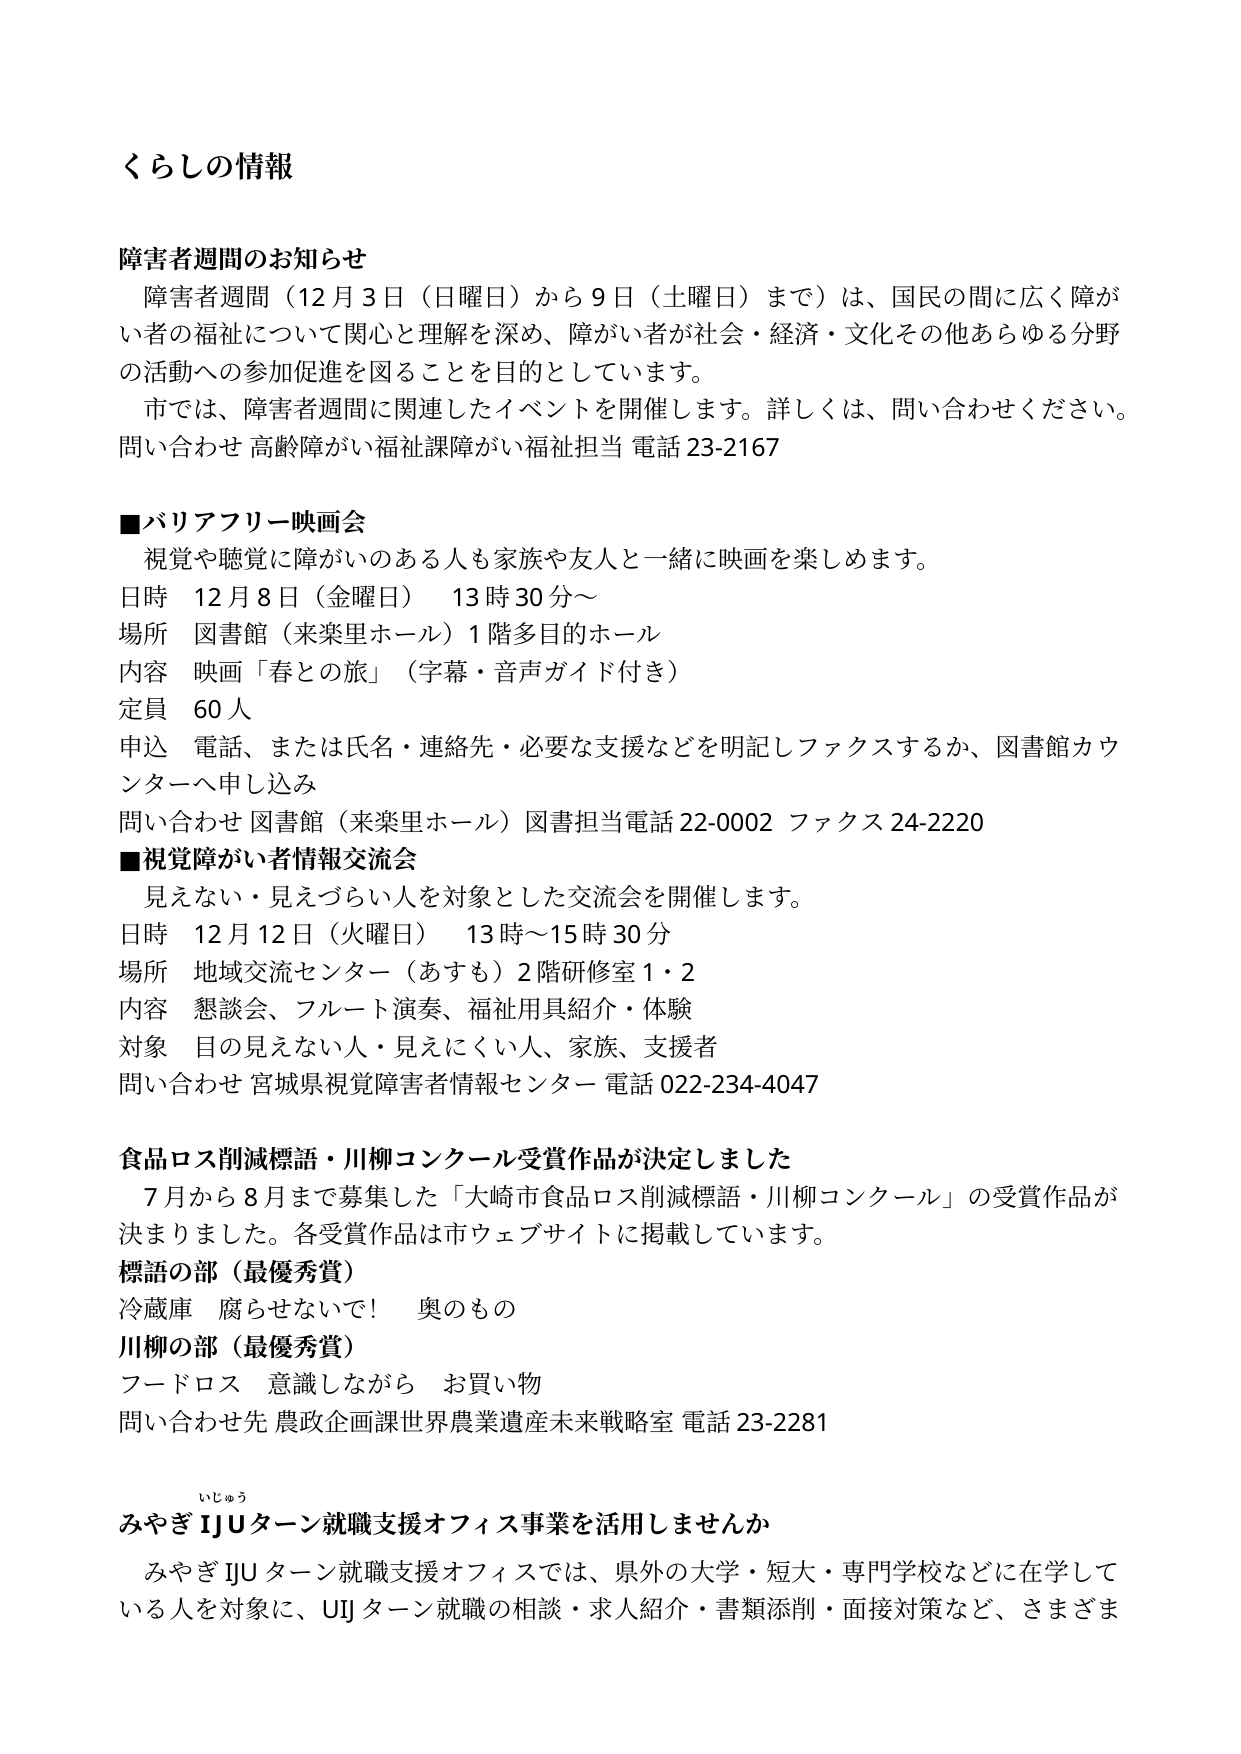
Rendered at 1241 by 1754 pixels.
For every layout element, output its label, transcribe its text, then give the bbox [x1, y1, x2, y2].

text 視覚や聴覚に障がいのある人も家族や友人と一緒に映画を楽しめます。 [118, 539, 1122, 577]
text 障害者週間（12月3日（日曜日）から9日（土曜日）まで）は、国民の間に広く障がい者の福祉について関心と理解を深め、障がい者が社会・経済・文化その他あらゆる分野の活動への参加促進を図ることを目的としています。 [118, 277, 1122, 389]
text 冷蔵庫 腐らせないで！ 奥のもの [118, 1289, 1122, 1327]
text 内容 懇談会、フルート演奏、福祉用具紹介・体験 [118, 989, 1122, 1027]
text 定員 60人 [118, 689, 1122, 727]
text 標語の部（最優秀賞） [118, 1252, 1122, 1289]
text 日時 12月8日（金曜日） 13時30分～ [118, 577, 1122, 614]
text 食品ロス削減標語・川柳コンクール受賞作品が決定しました [118, 1139, 1122, 1177]
text 市では、障害者週間に関連したイベントを開催します。詳しくは、問い合わせください。 [118, 389, 1122, 427]
text 対象 目の見えない人・見えにくい人、家族、支援者 [118, 1027, 1122, 1064]
text 問い合わせ 高齢障がい福祉課障がい福祉担当 電話23-2167 [118, 427, 1122, 464]
text 問い合わせ 宮城県視覚障害者情報センター 電話022-234-4047 [118, 1064, 1122, 1102]
text 問い合わせ 図書館（来楽里ホール）図書担当電話22-0002 ファクス24-2220 [118, 802, 1122, 839]
text 問い合わせ先 農政企画課世界農業遺産未来戦略室 電話23-2281 [118, 1402, 1122, 1439]
text くらしの情報 [118, 127, 1122, 202]
text 障害者週間のお知らせ [118, 239, 1122, 277]
text 内容 映画「春との旅」（字幕・音声ガイド付き） [118, 652, 1122, 689]
text フードロス 意識しながら お買い物 [118, 1364, 1122, 1402]
text 日時 12月12日（火曜日） 13時～15時30分 [118, 914, 1122, 952]
text 見えない・見えづらい人を対象とした交流会を開催します。 [118, 877, 1122, 914]
text 申込 電話、または氏名・連絡先・必要な支援などを明記しファクスするか、図書館カウンターへ申し込み [118, 727, 1122, 802]
text 川柳の部（最優秀賞） [118, 1327, 1122, 1364]
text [118, 1552, 1122, 1627]
text 7月から8月まで募集した「大崎市食品ロス削減標語・川柳コンクール」の受賞作品が決まりました。各受賞作品は市ウェブサイトに掲載しています。 [118, 1177, 1122, 1252]
text ■バリアフリー映画会 [118, 502, 1122, 539]
text 場所 図書館（来楽里ホール）1階多目的ホール [118, 614, 1122, 652]
text 場所 地域交流センター（あすも）2階研修室1・2 [118, 952, 1122, 989]
text ■視覚障がい者情報交流会 [118, 839, 1122, 877]
text みやぎターン就職支援オフィス事業を活用しませんか [118, 1477, 1122, 1552]
